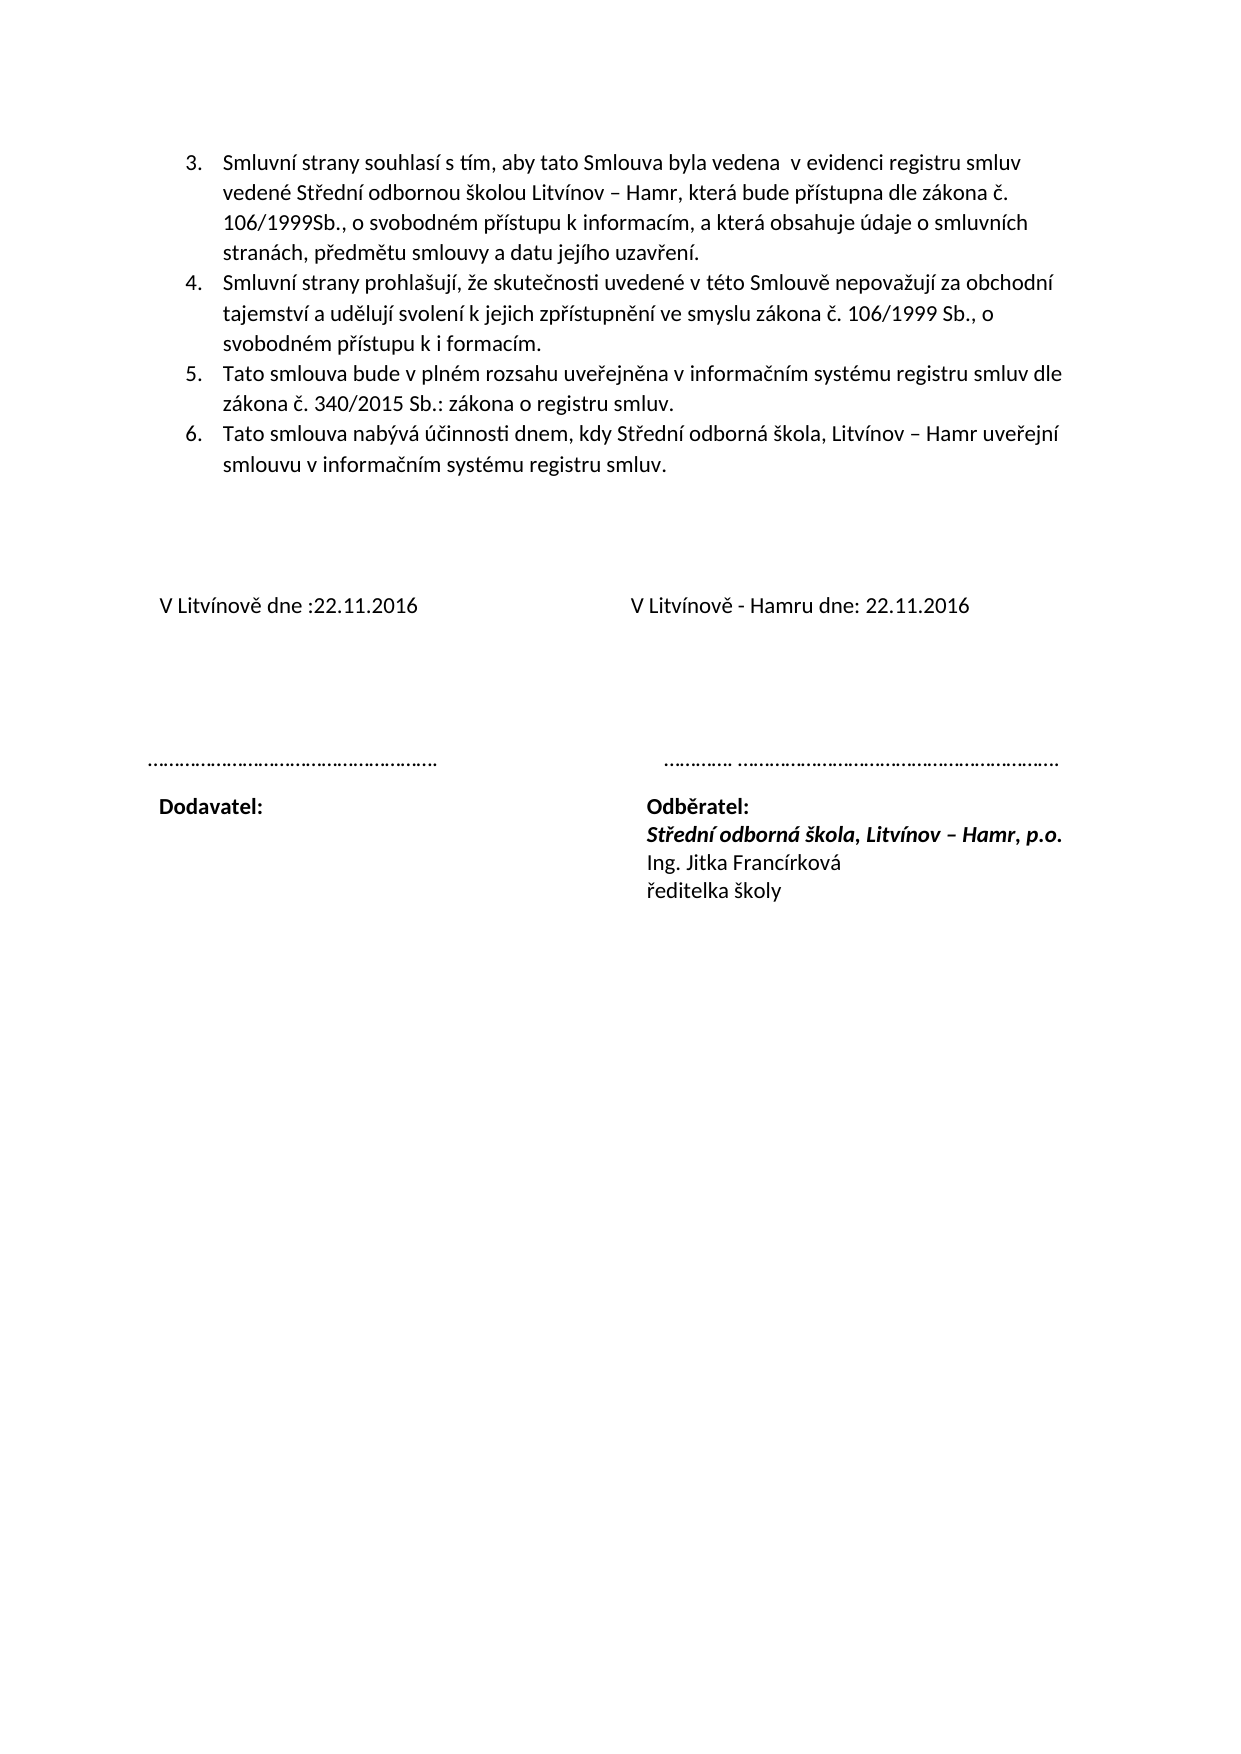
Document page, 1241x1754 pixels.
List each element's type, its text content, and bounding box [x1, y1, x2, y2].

text ………………………………………………. …………. ……………………………………………………. [148, 744, 1093, 772]
table_header V Litvínově - Hamru dne: 22.11.2016 [620, 591, 1090, 649]
table_header Odběratel: Střední odborná škola, Litvínov – Hamr, p.o. Ing. Jitka Francírková ředitelka školy [636, 792, 1123, 985]
list Tato smlouva nabývá účinnosti dnem, kdy Střední odborná škola, Litvínov – Hamr uveřejní smlouvu v informačním systému registru smluv. [185, 419, 1093, 478]
list Smluvní strany souhlasí s tím, aby tato Smlouva byla vedena v evidenci registru smluv vedené Střední odbornou školou Litvínov – Hamr, která bude přístupna dle zákona č. 106/1999Sb., o svobodném přístupu k informacím, a která obsahuje údaje o smluvních stranách, předmětu smlouvy a datu jejího uzavření. [185, 148, 1093, 266]
table_header V Litvínově dne :22.11.2016 [149, 591, 619, 649]
list Smluvní strany prohlašují, že skutečnosti uvedené v této Smlouvě nepovažují za obchodní tajemství a udělují svolení k jejich zpřístupnění ve smyslu zákona č. 106/1999 Sb., o svobodném přístupu k i formacím. [185, 268, 1093, 357]
table_header Dodavatel: [148, 792, 635, 985]
list Tato smlouva bude v plném rozsahu uveřejněna v informačním systému registru smluv dle zákona č. 340/2015 Sb.: zákona o registru smluv. [185, 359, 1093, 417]
